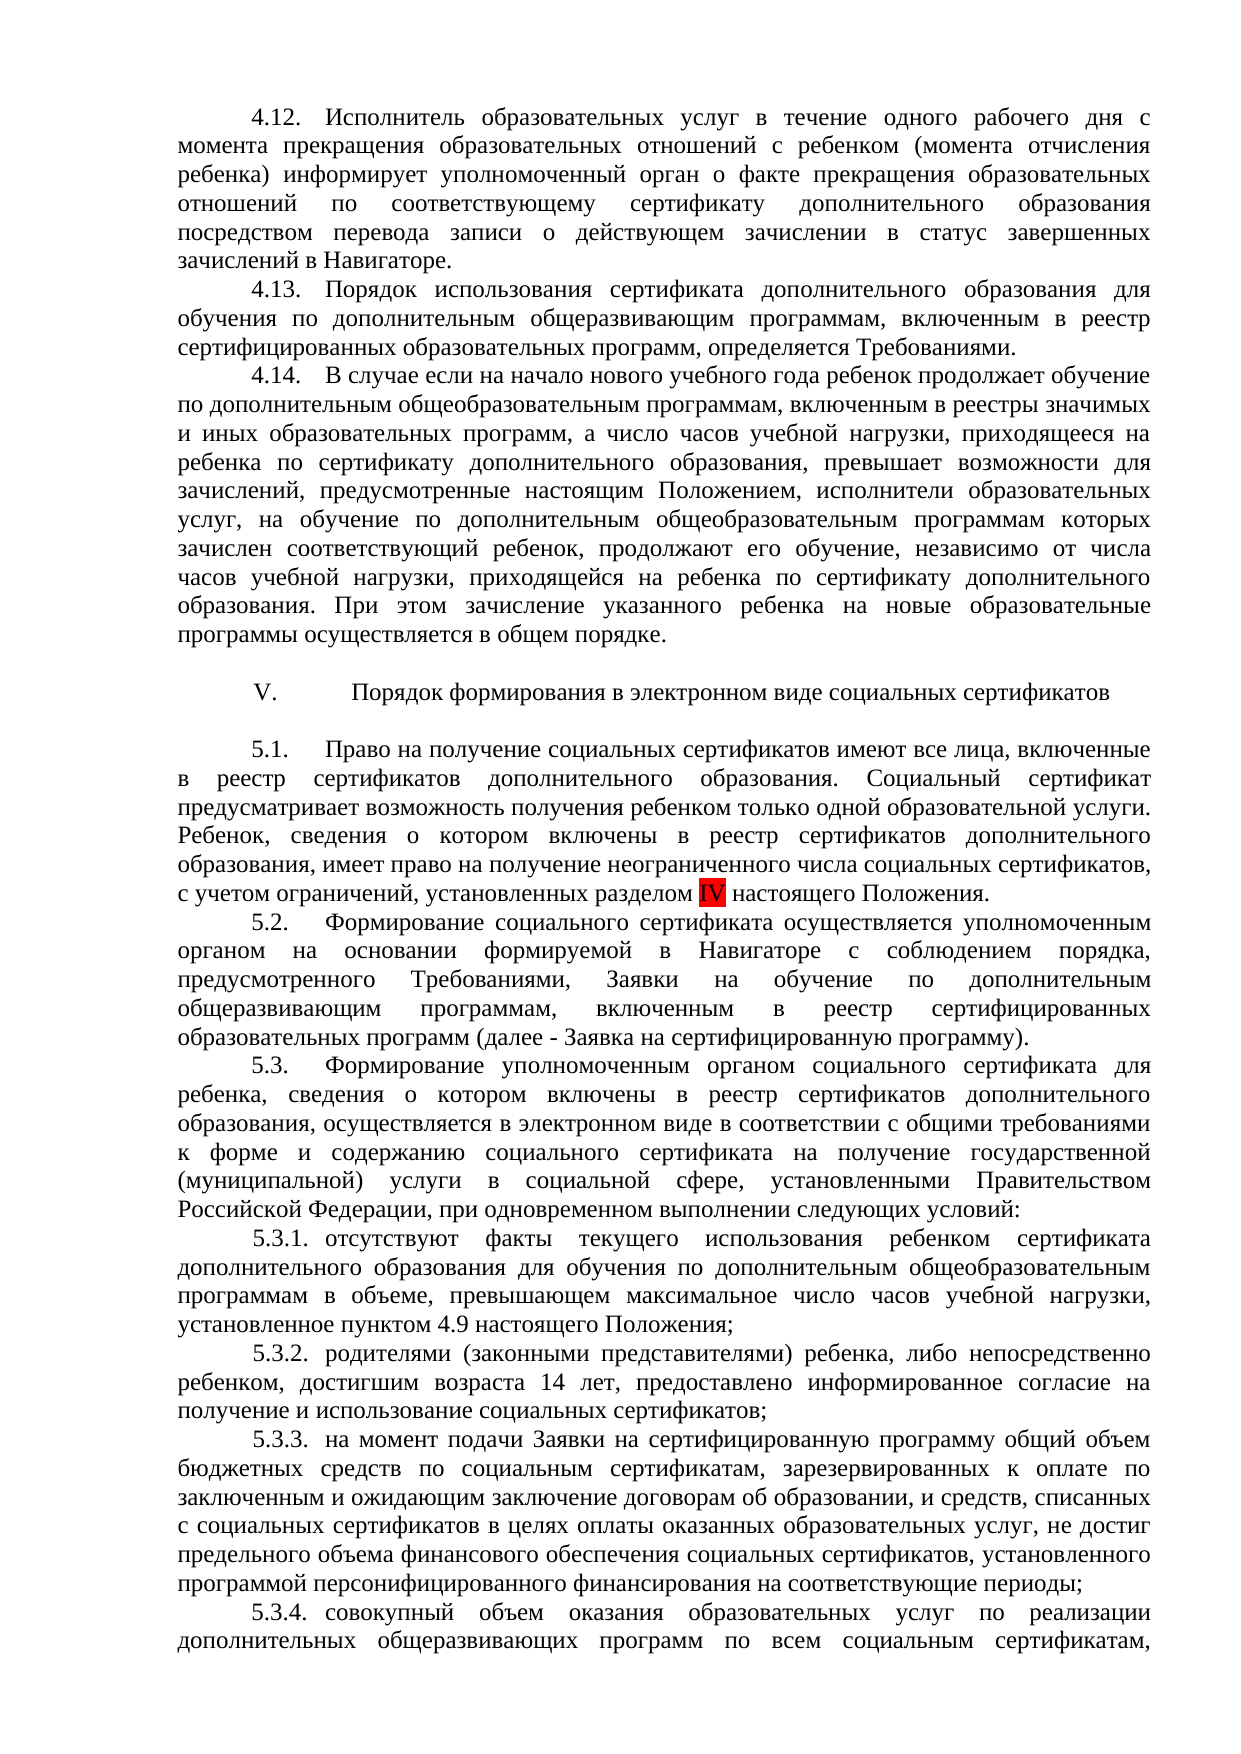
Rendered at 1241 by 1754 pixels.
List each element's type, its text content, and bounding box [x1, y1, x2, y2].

list Формирование уполномоченным органом социального сертификата для ребенка, сведения о котором включены в реестр сертификатов дополнительного образования, осуществляется в электронном виде в соответствии с общими требованиями к форме и содержанию социального сертификата на получение государственной (муниципальной) услуги в социальной сфере, установленными Правительством Российской Федерации, при одновременном выполнении следующих условий: [177, 1051, 1152, 1223]
list Исполнитель образовательных услуг в течение одного рабочего дня с момента прекращения образовательных отношений с ребенком (момента отчисления ребенка) информирует уполномоченный орган о факте прекращения образовательных отношений по соответствующему сертификату дополнительного образования посредством перевода записи о действующем зачислении в статус завершенных зачислений в Навигаторе. [177, 102, 1152, 274]
list отсутствуют факты текущего использования ребенком сертификата дополнительного образования для обучения по дополнительным общеобразовательным программам в объеме, превышающем максимальное число часов учебной нагрузки, установленное пунктом 4.9 настоящего Положения; [177, 1223, 1152, 1338]
list Право на получение социальных сертификатов имеют все лица, включенные в реестр сертификатов дополнительного образования. Социальный сертификат предусматривает возможность получения ребенком только одной образовательной услуги. Ребенок, сведения о котором включены в реестр сертификатов дополнительного образования, имеет право на получение неограниченного числа социальных сертификатов, с учетом ограничений, установленных разделом IV настоящего Положения. [177, 734, 1152, 907]
list Порядок формирования в электронном виде социальных сертификатов [177, 677, 1137, 706]
list Формирование социального сертификата осуществляется уполномоченным органом на основании формируемой в Навигаторе с соблюдением порядка, предусмотренного Требованиями, Заявки на обучение по дополнительным общеразвивающим программам, включенным в реестр сертифицированных образовательных программ (далее - Заявка на сертифицированную программу). [177, 907, 1152, 1051]
list Порядок использования сертификата дополнительного образования для обучения по дополнительным общеразвивающим программам, включенным в реестр сертифицированных образовательных программ, определяется Требованиями. [177, 274, 1152, 361]
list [177, 1597, 1152, 1654]
list родителями (законными представителями) ребенка, либо непосредственно ребенком, достигшим возраста 14 лет, предоставлено информированное согласие на получение и использование социальных сертификатов; [177, 1338, 1152, 1424]
list на момент подачи Заявки на сертифицированную программу общий объем бюджетных средств по социальным сертификатам, зарезервированных к оплате по заключенным и ожидающим заключение договорам об образовании, и средств, списанных с социальных сертификатов в целях оплаты оказанных образовательных услуг, не достиг предельного объема финансового обеспечения социальных сертификатов, установленного программой персонифицированного финансирования на соответствующие периоды; [177, 1424, 1152, 1597]
list В случае если на начало нового учебного года ребенок продолжает обучение по дополнительным общеобразовательным программам, включенным в реестры значимых и иных образовательных программ, а число часов учебной нагрузки, приходящееся на ребенка по сертификату дополнительного образования, превышает возможности для зачислений, предусмотренные настоящим Положением, исполнители образовательных услуг, на обучение по дополнительным общеобразовательным программам которых зачислен соответствующий ребенок, продолжают его обучение, независимо от числа часов учебной нагрузки, приходящейся на ребенка по сертификату дополнительного образования. При этом зачисление указанного ребенка на новые образовательные программы осуществляется в общем порядке. [177, 361, 1152, 648]
